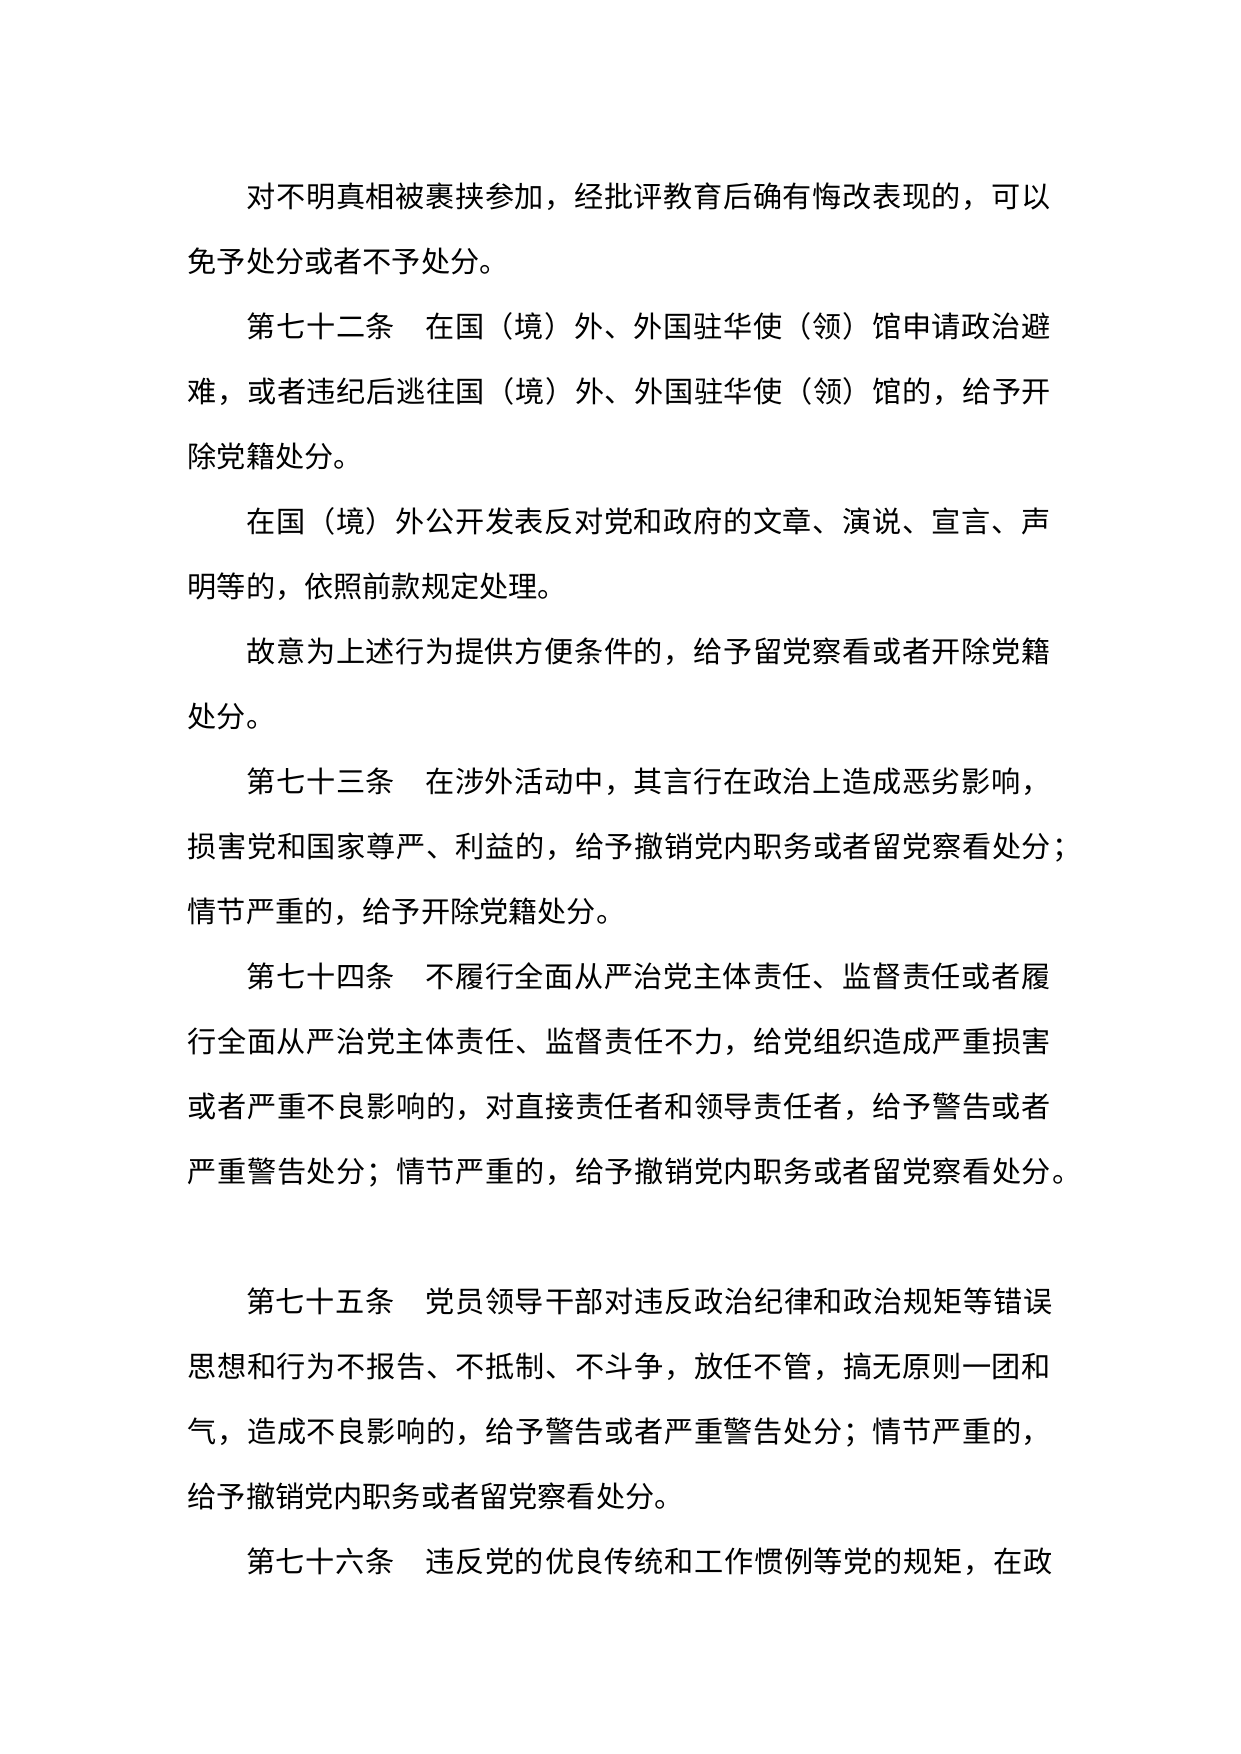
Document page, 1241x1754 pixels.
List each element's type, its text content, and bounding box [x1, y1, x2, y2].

list 第七十二条 在国（境）外、外国驻华使（领）馆申请政治避难，或者违纪后逃往国（境）外、外国驻华使（领）馆的，给予开除党籍处分。 [187, 292, 1053, 487]
list 第七十五条 党员领导干部对违反政治纪律和政治规矩等错误思想和行为不报告、不抵制、不斗争，放任不管，搞无原则一团和气，造成不良影响的，给予警告或者严重警告处分；情节严重的，给予撤销党内职务或者留党察看处分。 [187, 1267, 1053, 1527]
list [187, 1527, 1053, 1592]
list 第七十三条 在涉外活动中，其言行在政治上造成恶劣影响，损害党和国家尊严、利益的，给予撤销党内职务或者留党察看处分；情节严重的，给予开除党籍处分。 [187, 747, 1053, 942]
list 第七十四条 不履行全面从严治党主体责任、监督责任或者履行全面从严治党主体责任、监督责任不力，给党组织造成严重损害或者严重不良影响的，对直接责任者和领导责任者，给予警告或者严重警告处分；情节严重的，给予撤销党内职务或者留党察看处分。 [187, 942, 1053, 1267]
list 对不明真相被裹挟参加，经批评教育后确有悔改表现的，可以免予处分或者不予处分。 [187, 162, 1053, 292]
list 在国（境）外公开发表反对党和政府的文章、演说、宣言、声明等的，依照前款规定处理。 [187, 487, 1053, 617]
list 故意为上述行为提供方便条件的，给予留党察看或者开除党籍处分。 [187, 617, 1053, 747]
